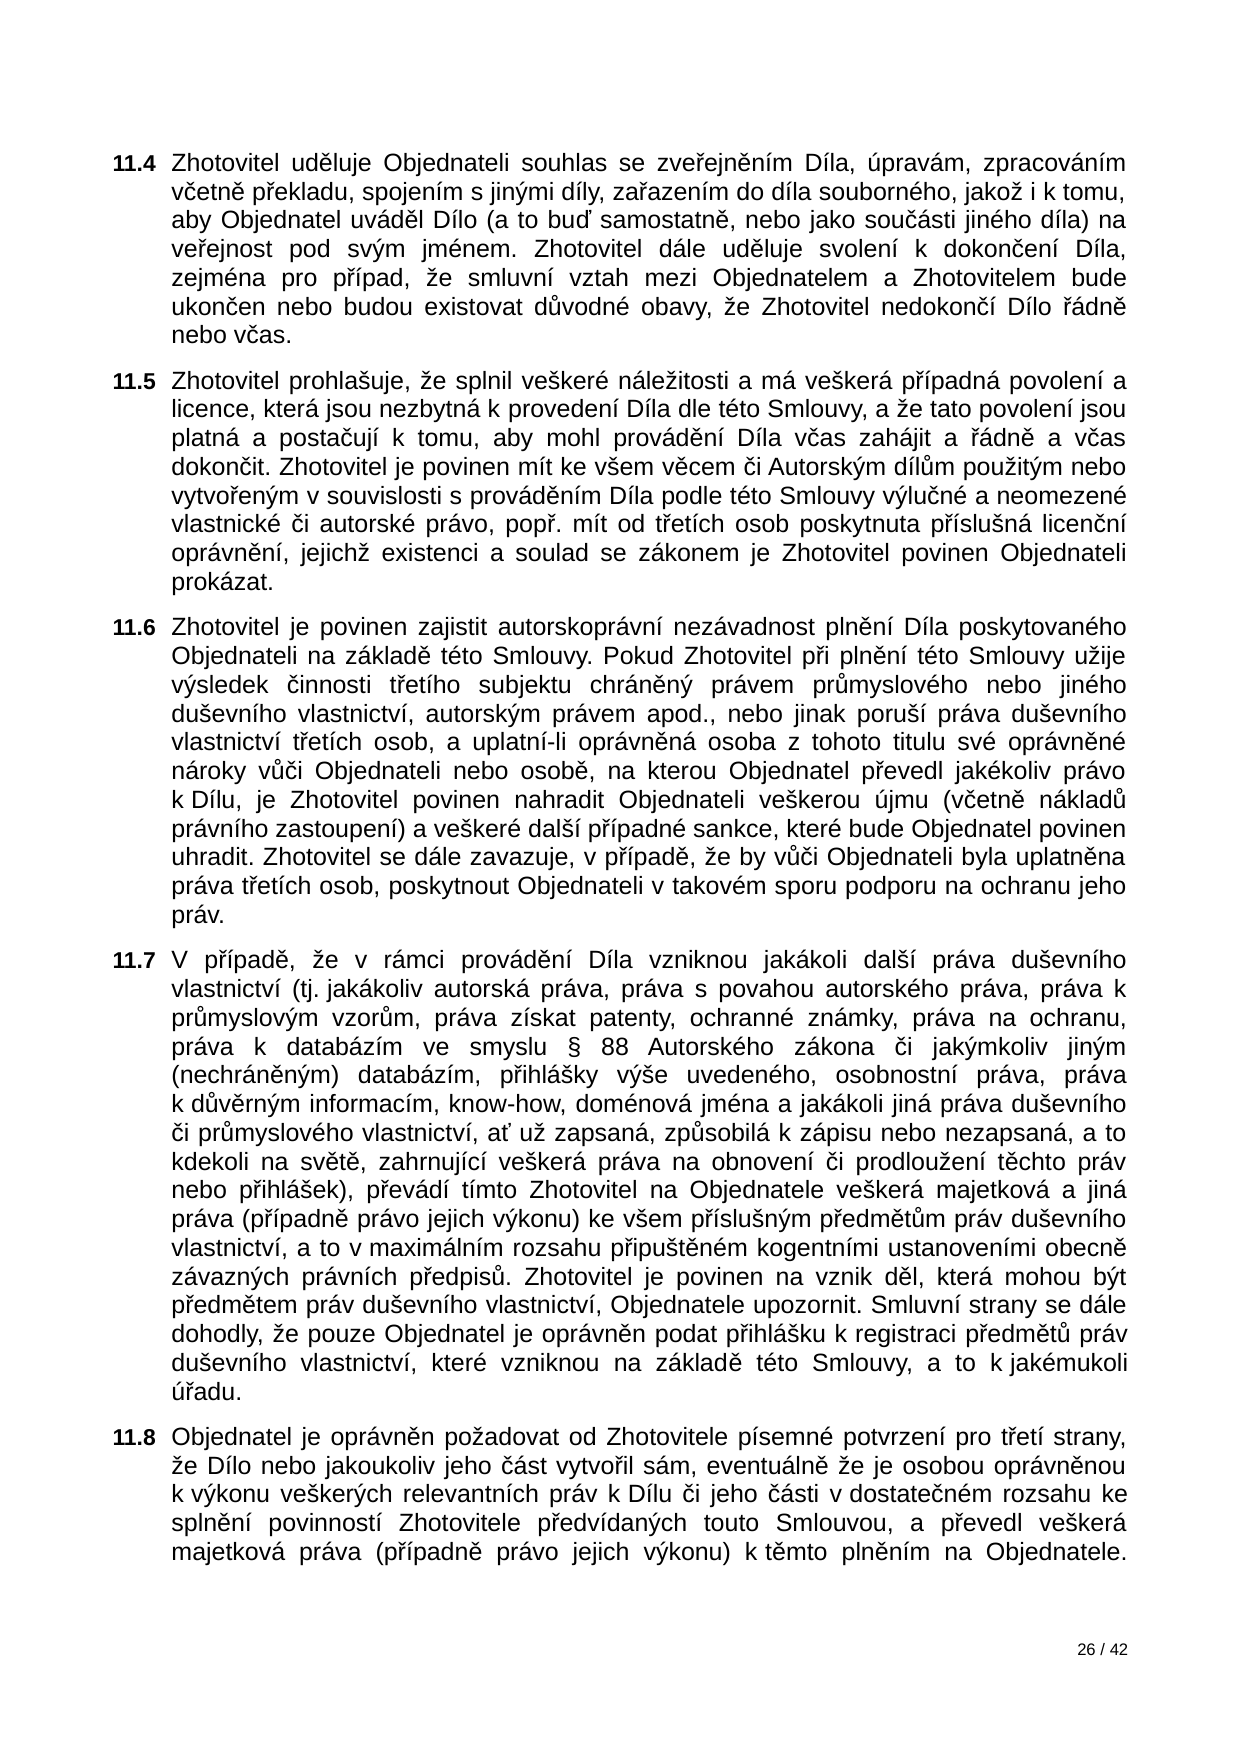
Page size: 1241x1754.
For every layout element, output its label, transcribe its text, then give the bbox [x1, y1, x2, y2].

text Zhotovitel uděluje Objednateli souhlas se zveřejněním Díla, úpravám, zpracováním včetně překladu, spojením s jinými díly, zařazením do díla souborného, jakož i k tomu, aby Objednatel uváděl Dílo (a to buď samostatně, nebo jako součásti jiného díla) na veřejnost pod svým jménem. Zhotovitel dále uděluje svolení k dokončení Díla, zejména pro případ, že smluvní vztah mezi Objednatelem a Zhotovitelem bude ukončen nebo budou existovat důvodné obavy, že Zhotovitel nedokončí Dílo řádně nebo včas. [112, 148, 1128, 349]
text Zhotovitel prohlašuje, že splnil veškeré náležitosti a má veškerá případná povolení a licence, která jsou nezbytná k provedení Díla dle této Smlouvy, a že tato povolení jsou platná a postačují k tomu, aby mohl provádění Díla včas zahájit a řádně a včas dokončit. Zhotovitel je povinen mít ke všem věcem či Autorským dílům použitým nebo vytvořeným v souvislosti s prováděním Díla podle této Smlouvy výlučné a neomezené vlastnické či autorské právo, popř. mít od třetích osob poskytnuta příslušná licenční oprávnění, jejichž existenci a soulad se zákonem je Zhotovitel povinen Objednateli prokázat. [112, 366, 1128, 596]
text Zhotovitel je povinen zajistit autorskoprávní nezávadnost plnění Díla poskytovaného Objednateli na základě této Smlouvy. Pokud Zhotovitel při plnění této Smlouvy užije výsledek činnosti třetího subjektu chráněný právem průmyslového nebo jiného duševního vlastnictví, autorským právem apod., nebo jinak poruší práva duševního vlastnictví třetích osob, a uplatní-li oprávněná osoba z tohoto titulu své oprávněné nároky vůči Objednateli nebo osobě, na kterou Objednatel převedl jakékoliv právo k Dílu, je Zhotovitel povinen nahradit Objednateli veškerou újmu (včetně nákladů právního zastoupení) a veškeré další případné sankce, které bude Objednatel povinen uhradit. Zhotovitel se dále zavazuje, v případě, že by vůči Objednateli byla uplatněna práva třetích osob, poskytnout Objednateli v takovém sporu podporu na ochranu jeho práv. [112, 612, 1128, 928]
text V případě, že v rámci provádění Díla vzniknou jakákoli další práva duševního vlastnictví (tj. jakákoliv autorská práva, práva s povahou autorského práva, práva k průmyslovým vzorům, práva získat patenty, ochranné známky, práva na ochranu, práva k databázím ve smyslu § 88 Autorského zákona či jakýmkoliv jiným (nechráněným) databázím, přihlášky výše uvedeného, osobnostní práva, práva k důvěrným informacím, know-how, doménová jména a jakákoli jiná práva duševního či průmyslového vlastnictví, ať už zapsaná, způsobilá k zápisu nebo nezapsaná, a to kdekoli na světě, zahrnující veškerá práva na obnovení či prodloužení těchto práv nebo přihlášek), převádí tímto Zhotovitel na Objednatele veškerá majetková a jiná práva (případně právo jejich výkonu) ke všem příslušným předmětům práv duševního vlastnictví, a to v maximálním rozsahu připuštěném kogentními ustanoveními obecně závazných právních předpisů. Zhotovitel je povinen na vznik děl, která mohou být předmětem práv duševního vlastnictví, Objednatele upozornit. Smluvní strany se dále dohodly, že pouze Objednatel je oprávněn podat přihlášku k registraci předmětů práv duševního vlastnictví, které vzniknou na základě této Smlouvy, a to k jakémukoli úřadu. [112, 945, 1128, 1405]
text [112, 1422, 1128, 1566]
